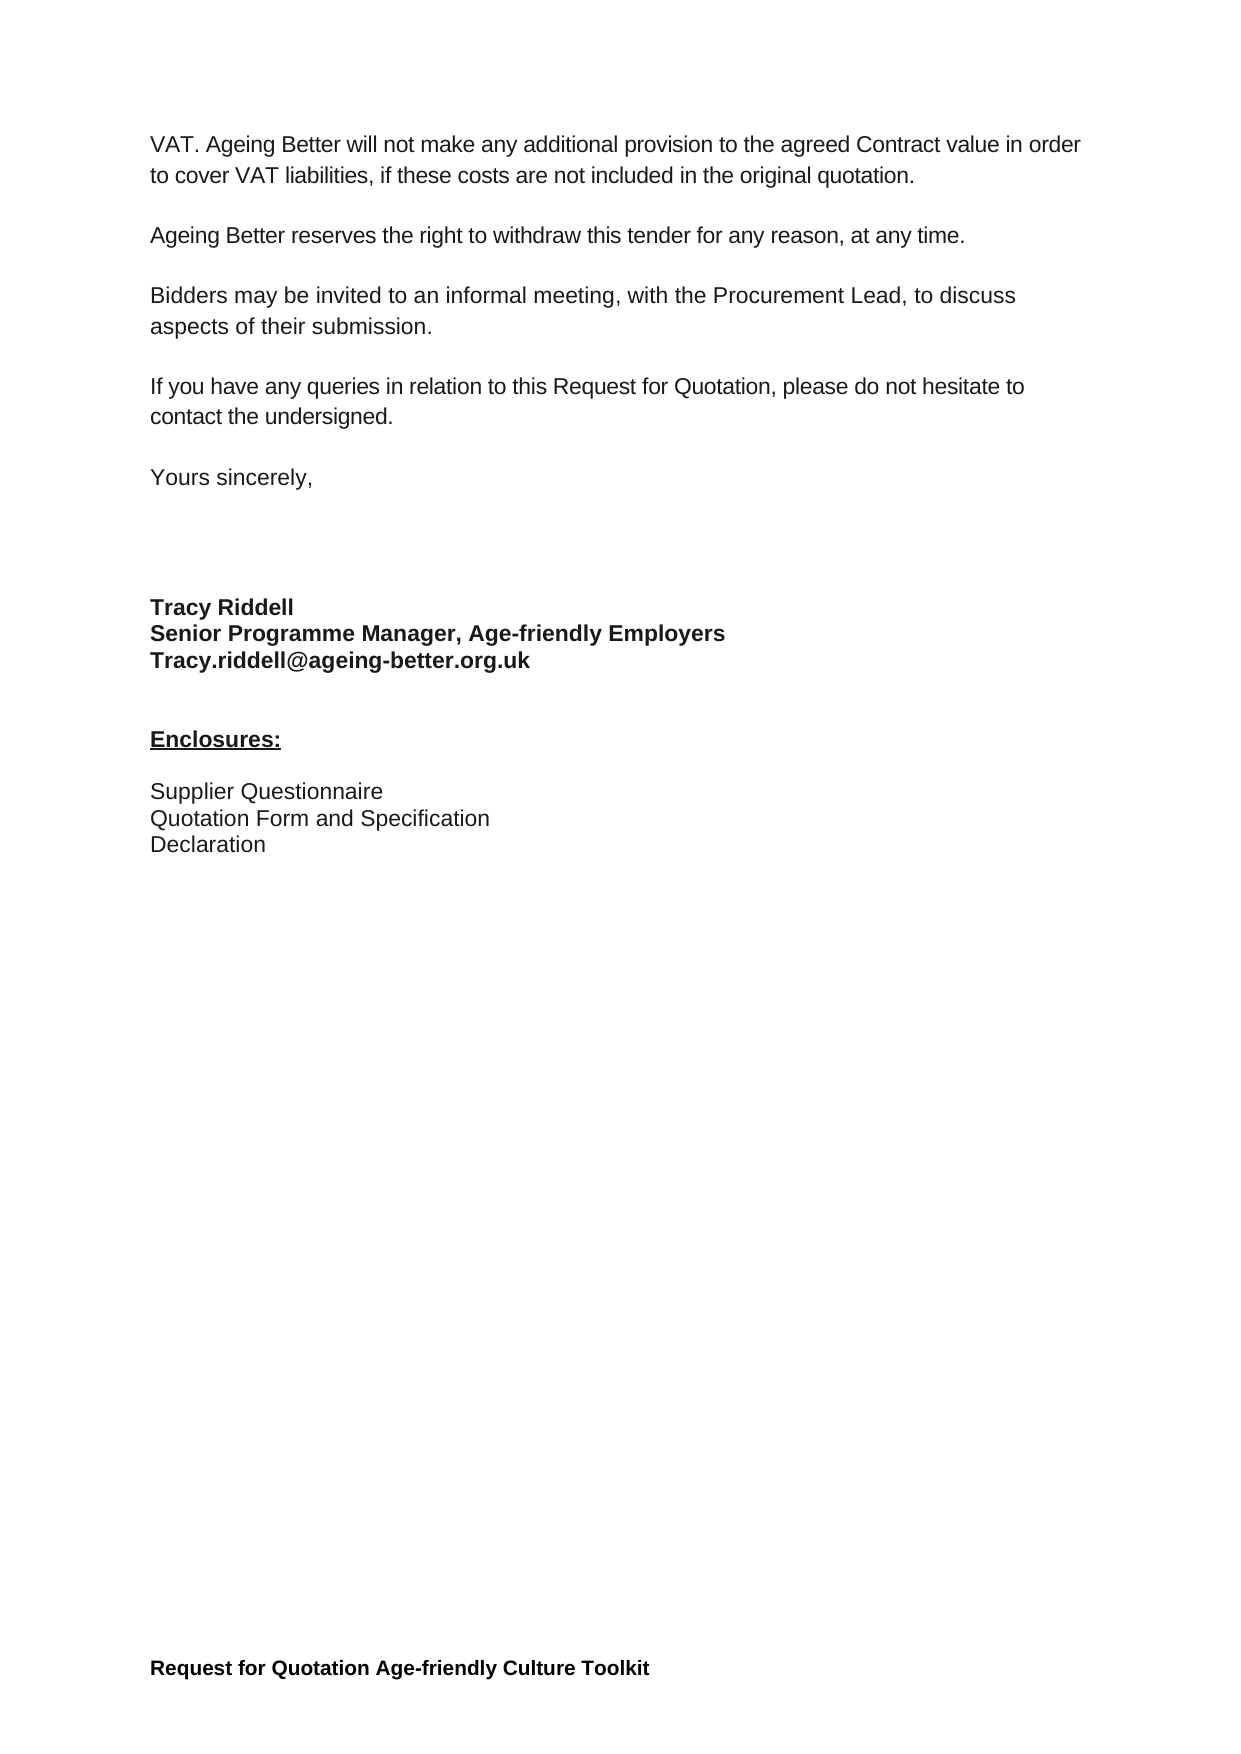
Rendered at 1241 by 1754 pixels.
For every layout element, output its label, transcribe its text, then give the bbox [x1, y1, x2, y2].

text Yours sincerely, [150, 464, 1087, 490]
text Ageing Better reserves the right to withdraw this tender for any reason, at any time. [150, 222, 1087, 248]
text Senior Programme Manager, Age-friendly Employers [150, 620, 1090, 647]
text Bidders may be invited to an informal meeting, with the Procurement Lead, to discuss aspects of their submission. [150, 282, 1087, 339]
text If you have any queries in relation to this Request for Quotation, please do not hesitate to contact the undersigned. [150, 373, 1087, 429]
text Supplier Questionnaire [150, 778, 1090, 805]
text Tracy.riddell@ageing-better.org.uk [150, 647, 1090, 673]
text Enclosures: [150, 726, 1090, 752]
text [150, 131, 1087, 188]
text Quotation Form and Specification [150, 805, 1090, 831]
text Declaration [150, 831, 1090, 857]
text Tracy Riddell [150, 594, 1090, 620]
